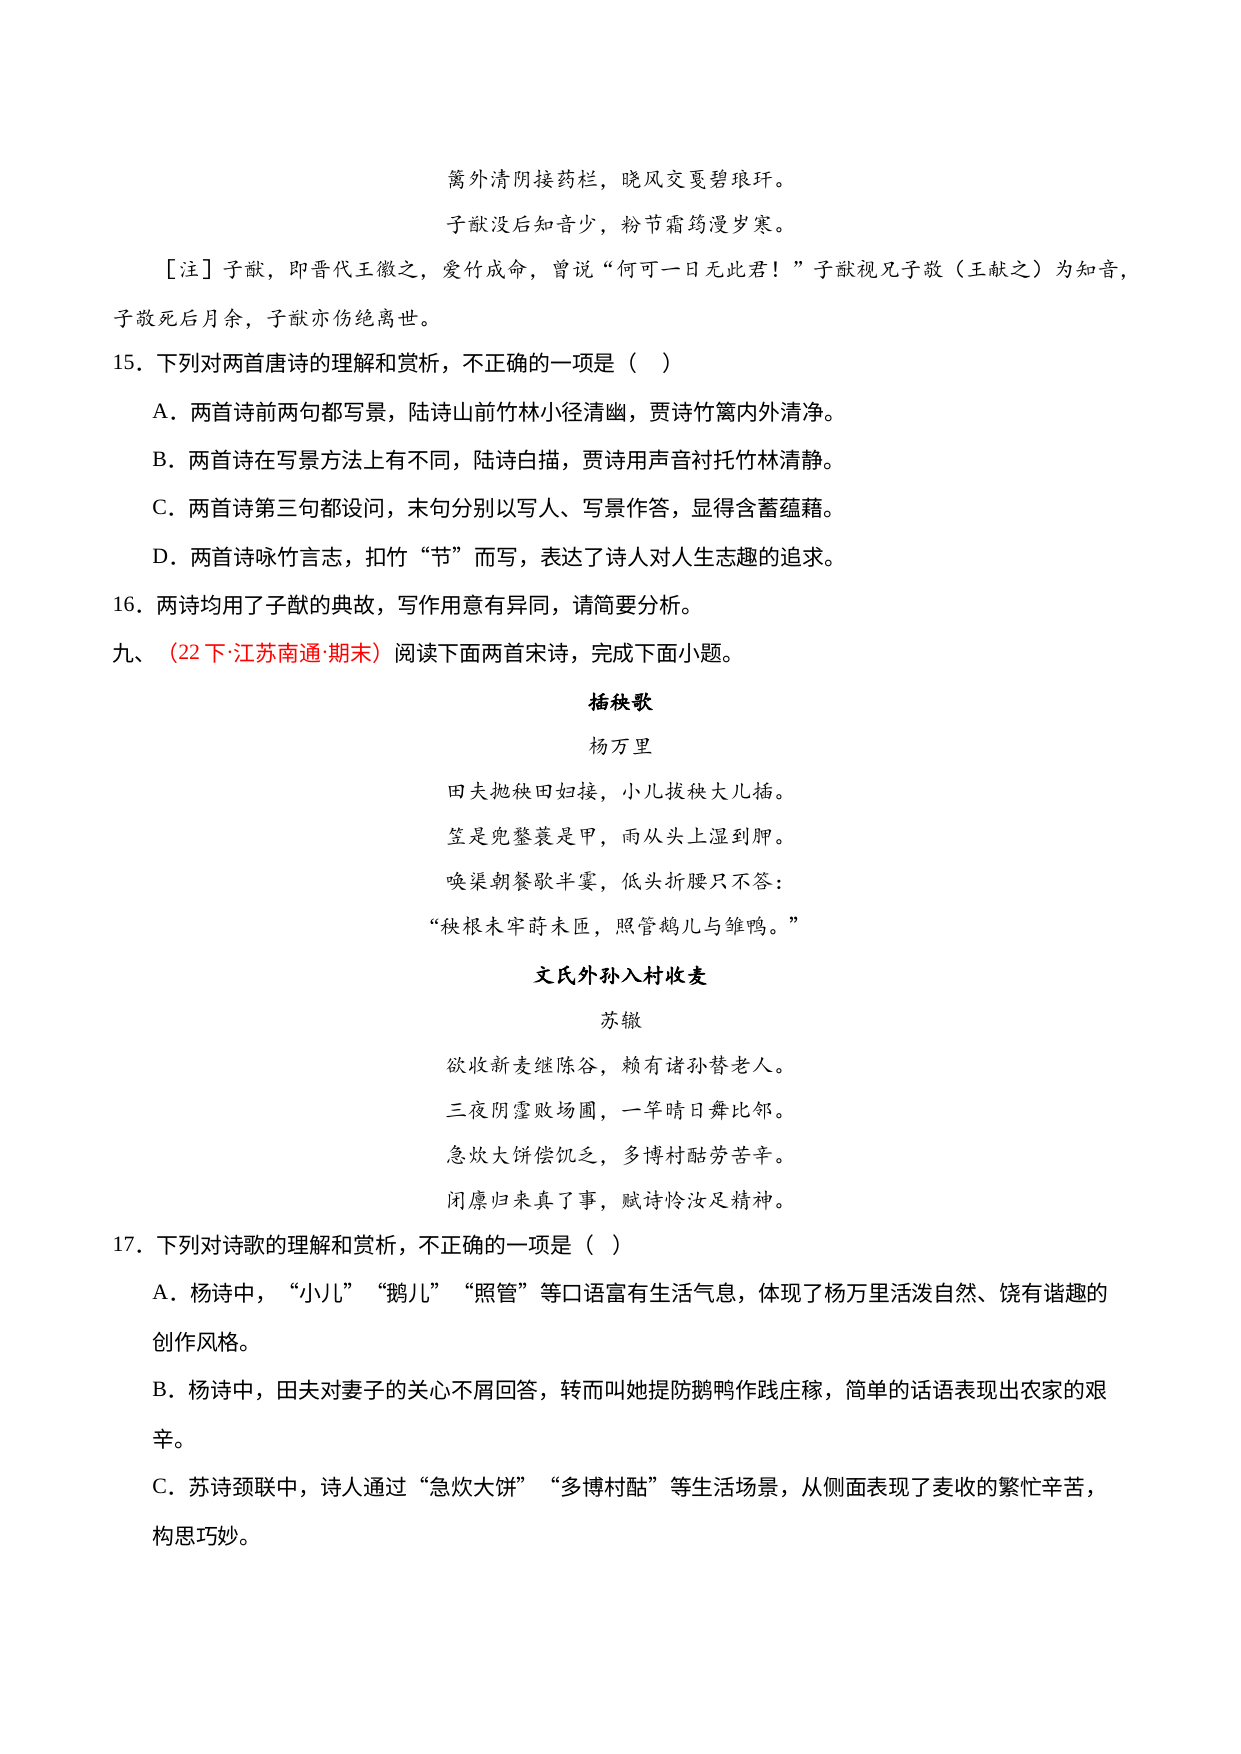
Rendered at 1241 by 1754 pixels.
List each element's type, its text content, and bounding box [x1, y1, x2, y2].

text 田夫抛秧田妇接，小儿拔秧大儿插。 [112, 774, 1128, 807]
text 插秧歌 [112, 684, 1128, 717]
text 闭廪归来真了事，赋诗怜汝足精神。 [112, 1182, 1128, 1215]
text C．苏诗颈联中，诗人通过“急炊大饼”“多博村酤”等生活场景，从侧面表现了麦收的繁忙辛苦，构思巧妙。 [152, 1470, 1128, 1551]
text 三夜阴霪败场圃，一竿晴日舞比邻。 [112, 1092, 1128, 1125]
text ［注］子猷，即晋代王徽之，爱竹成命，曾说“何可一日无此君！”子猷视兄子敬（王献之）为知音，子敬死后月余，子猷亦伤绝离世。 [112, 252, 1128, 333]
text 九、（22下·江苏南通·期末）阅读下面两首宋诗，完成下面小题。 [112, 636, 1128, 668]
text 杨万里 [112, 729, 1128, 762]
text 欲收新麦继陈谷，赖有诸孙替老人。 [112, 1047, 1128, 1080]
text 唤渠朝餐歇半霎，低头折腰只不答： [112, 864, 1128, 897]
text D．两首诗咏竹言志，扣竹“节”而写，表达了诗人对人生志趣的追求。 [152, 539, 1128, 572]
text 篱外清阴接药栏，晓风交戛碧琅玕。 [112, 162, 1128, 194]
text A．杨诗中，“小儿”“鹅儿”“照管”等口语富有生活气息，体现了杨万里活泼自然、饶有谐趣的创作风格。 [152, 1276, 1128, 1357]
text C．两首诗第三句都设问，末句分别以写人、写景作答，显得含蓄蕴藉。 [152, 491, 1128, 523]
text 急炊大饼偿饥乏，多博村酤劳苦辛。 [112, 1137, 1128, 1170]
text 笠是兜鍪蓑是甲，雨从头上湿到胛。 [112, 819, 1128, 852]
text 苏辙 [112, 1002, 1128, 1035]
text 文氏外孙入村收麦 [112, 957, 1128, 990]
text 16．两诗均用了子猷的典故，写作用意有异同，请简要分析。 [112, 587, 1128, 620]
text B．杨诗中，田夫对妻子的关心不屑回答，转而叫她提防鹅鸭作践庄稼，简单的话语表现出农家的艰辛。 [152, 1373, 1128, 1454]
text 15．下列对两首唐诗的理解和赏析，不正确的一项是（ ） [112, 346, 1128, 378]
text “秧根未牢莳未匝，照管鹅儿与雏鸭。” [112, 909, 1128, 942]
text B．两首诗在写景方法上有不同，陆诗白描，贾诗用声音衬托竹林清静。 [152, 442, 1128, 475]
text 子猷没后知音少，粉节霜筠漫岁寒。 [112, 207, 1128, 239]
text A．两首诗前两句都写景，陆诗山前竹林小径清幽，贾诗竹篱内外清净。 [152, 394, 1128, 427]
text 17．下列对诗歌的理解和赏析，不正确的一项是（ ） [112, 1227, 1128, 1260]
